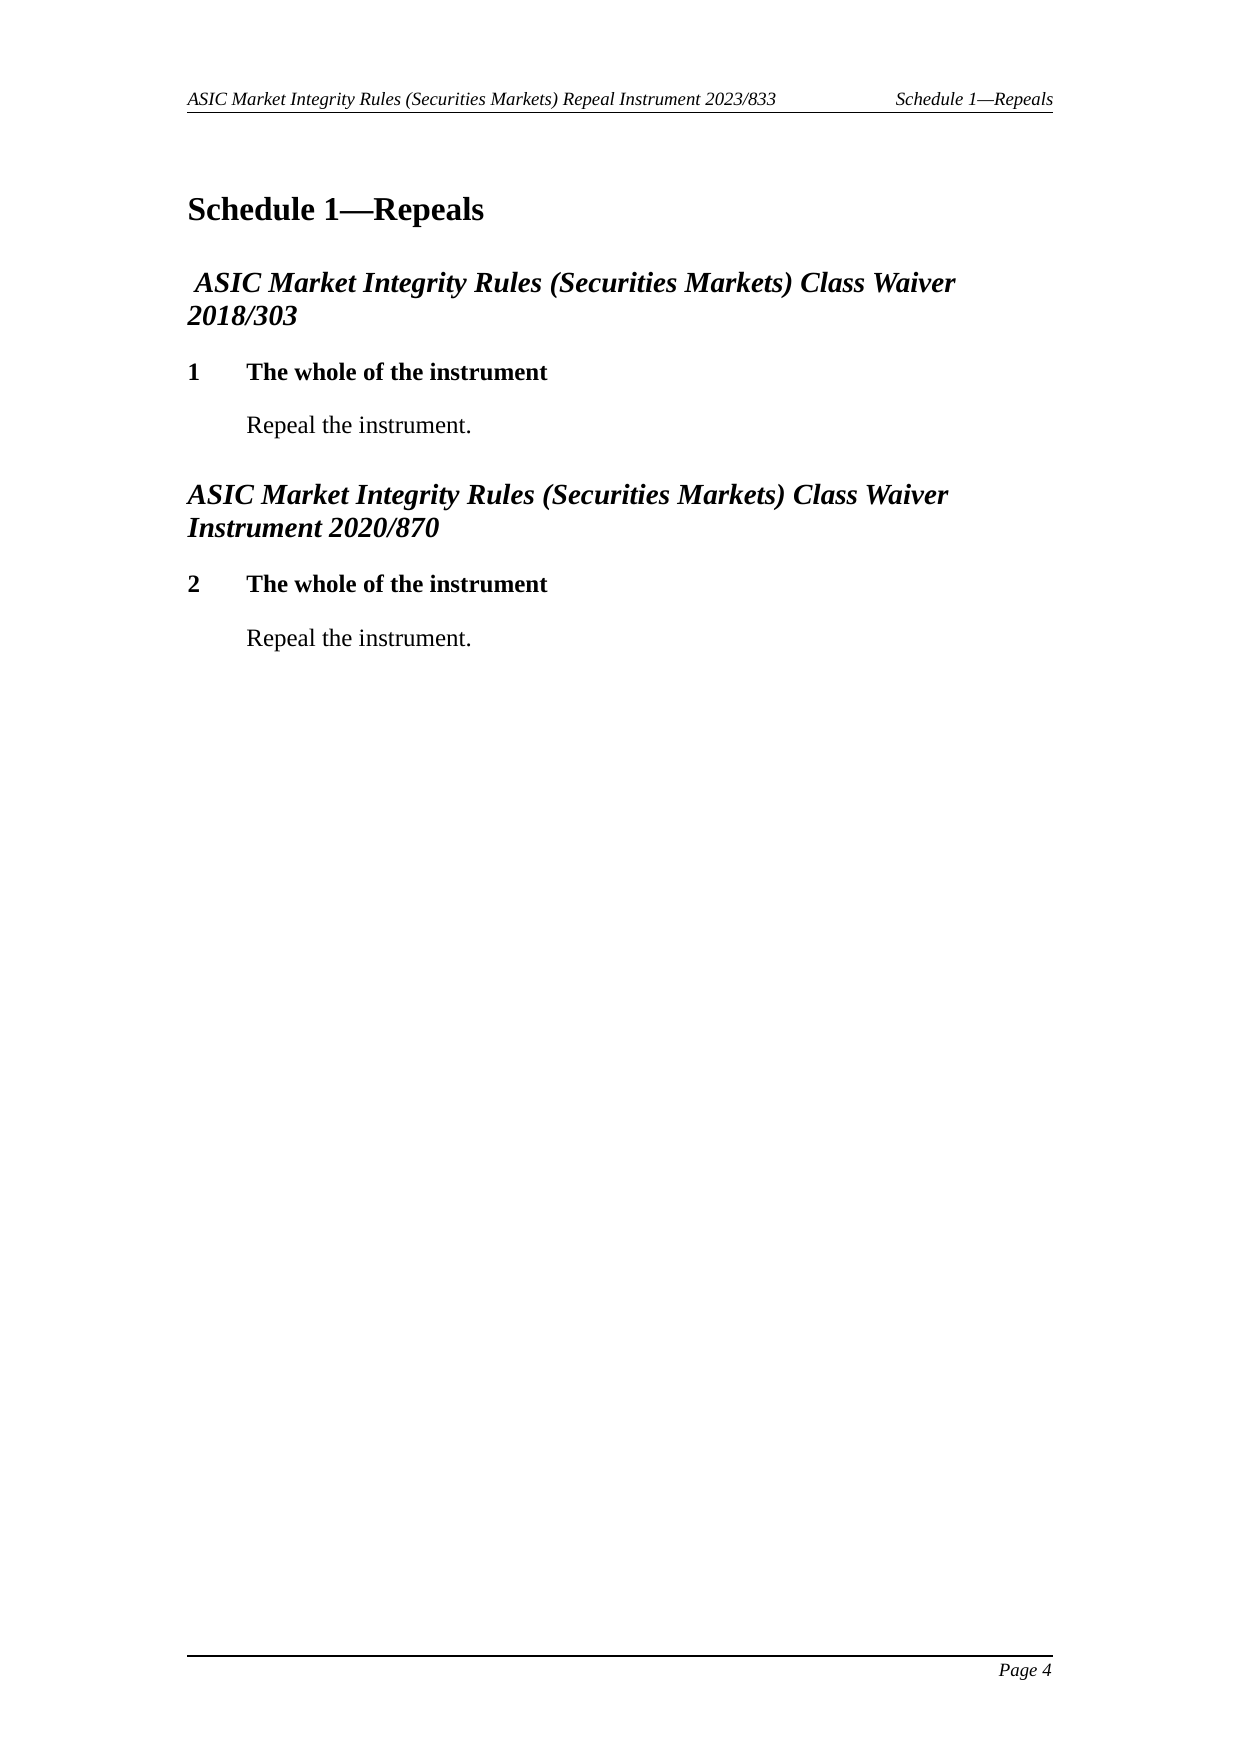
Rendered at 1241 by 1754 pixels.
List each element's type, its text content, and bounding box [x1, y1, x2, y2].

subtitle ASIC Market Integrity Rules (Securities Markets) Class Waiver 2018/303 [187, 265, 1053, 332]
text 2 The whole of the instrument [187, 569, 1053, 598]
subtitle Schedule 1—Repeals [187, 189, 1053, 227]
text Repeal the instrument. [246, 623, 1053, 651]
text Repeal the instrument. [246, 411, 1053, 439]
text 1 The whole of the instrument [187, 357, 1053, 386]
subtitle ASIC Market Integrity Rules (Securities Markets) Class Waiver Instrument 2020/870 [187, 477, 1053, 544]
